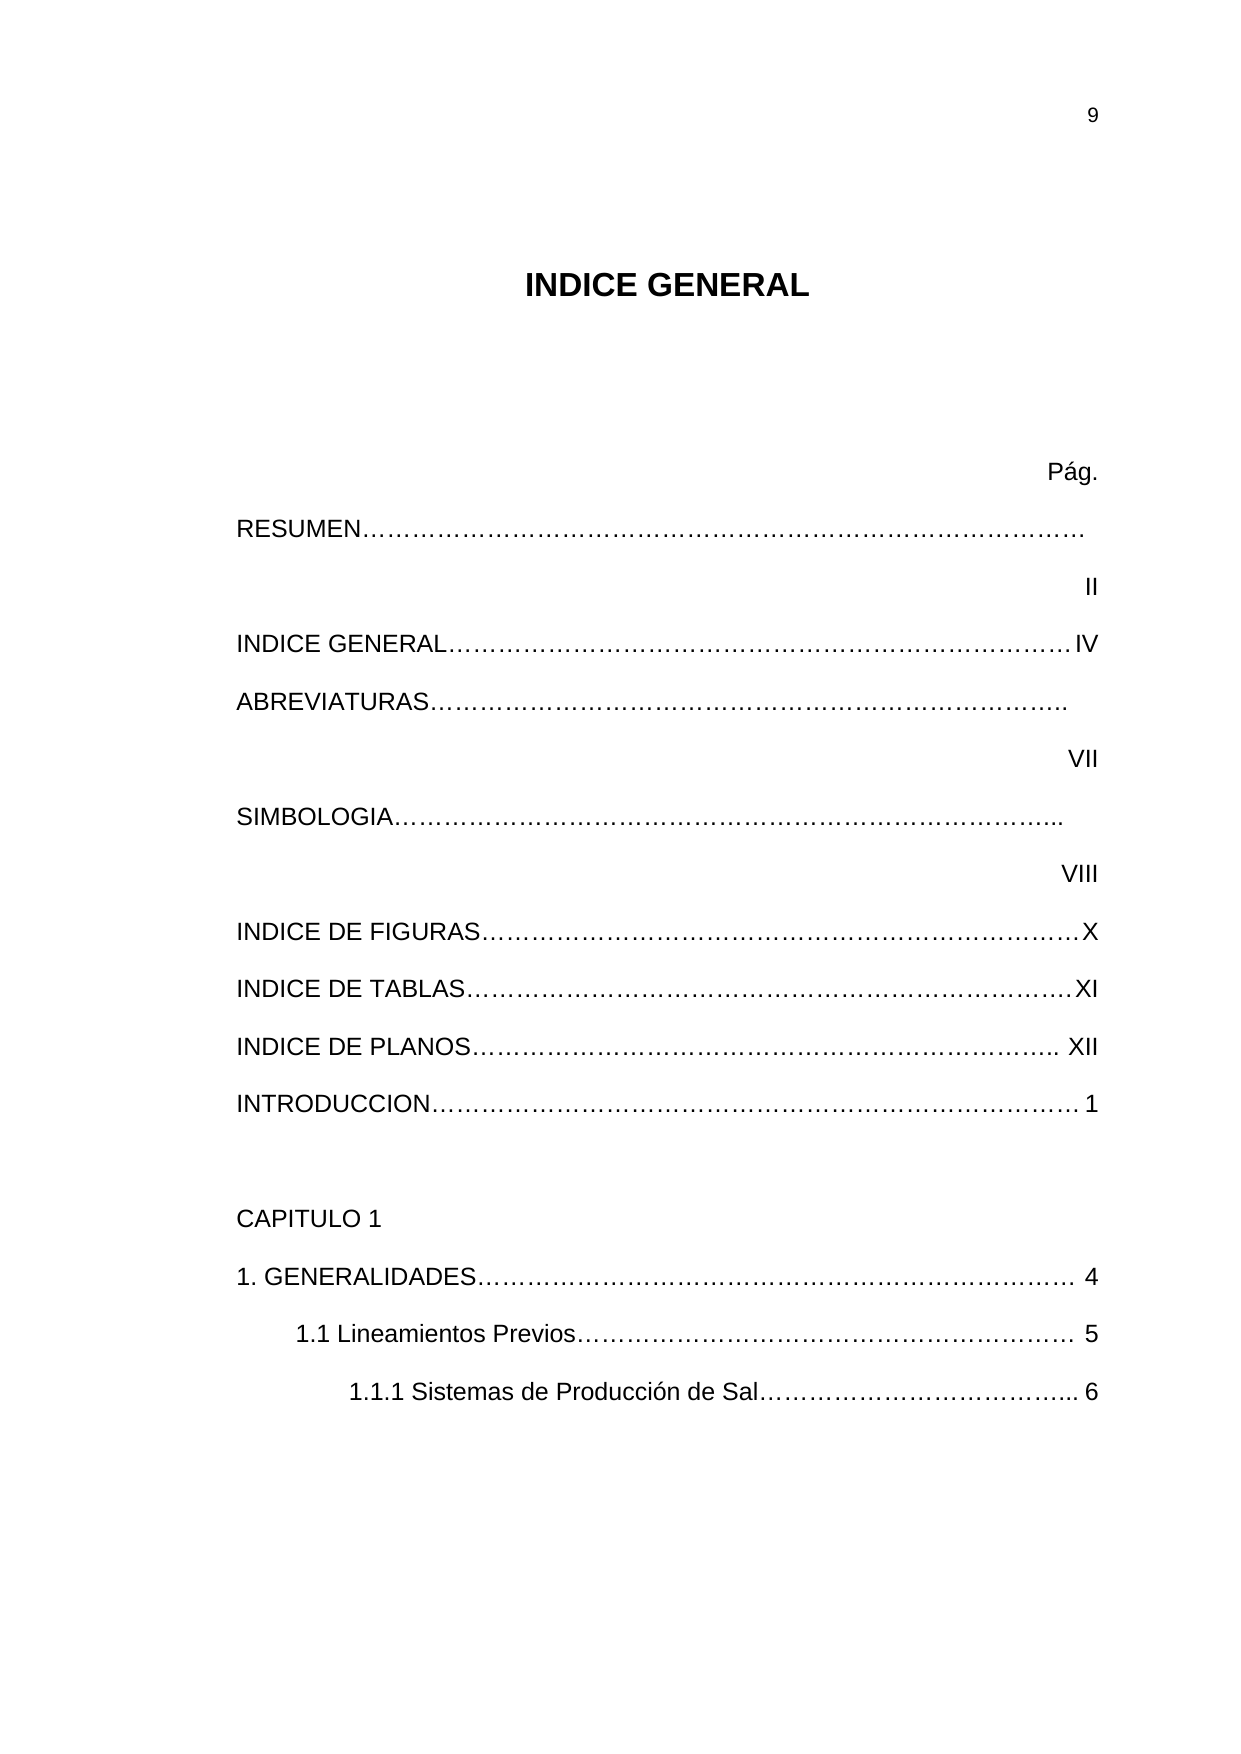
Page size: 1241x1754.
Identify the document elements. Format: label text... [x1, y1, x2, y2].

text 1.1.1 Sistemas de Producción de Sal………………………………... 6 [349, 1377, 1098, 1463]
text CAPITULO 1 [236, 1204, 1098, 1233]
text 1.1 Lineamientos Previos…………………………………………………… 5 [295, 1319, 1098, 1348]
text RESUMEN…………………………………………………………………………… II [236, 514, 1098, 601]
text Pág. [236, 457, 1098, 486]
text SIMBOLOGIA……………………………………………………………………... VIII [236, 802, 1098, 888]
text INDICE DE TABLAS………………………………………………………………. XI [236, 974, 1098, 1003]
text INDICE GENERAL………………………………………………………………… IV [236, 629, 1098, 658]
text INDICE DE FIGURAS……………………………………………………………… X [236, 917, 1098, 946]
text INDICE GENERAL [236, 265, 1098, 303]
text INDICE DE PLANOS…………………………………………………………….. XII [236, 1032, 1098, 1061]
text INTRODUCCION…………………………………………………………………… 1 [236, 1089, 1098, 1118]
text 1. GENERALIDADES……………………………………………………………… 4 [236, 1262, 1098, 1291]
text ABREVIATURAS………………………………………………………………….. VII [236, 687, 1098, 773]
